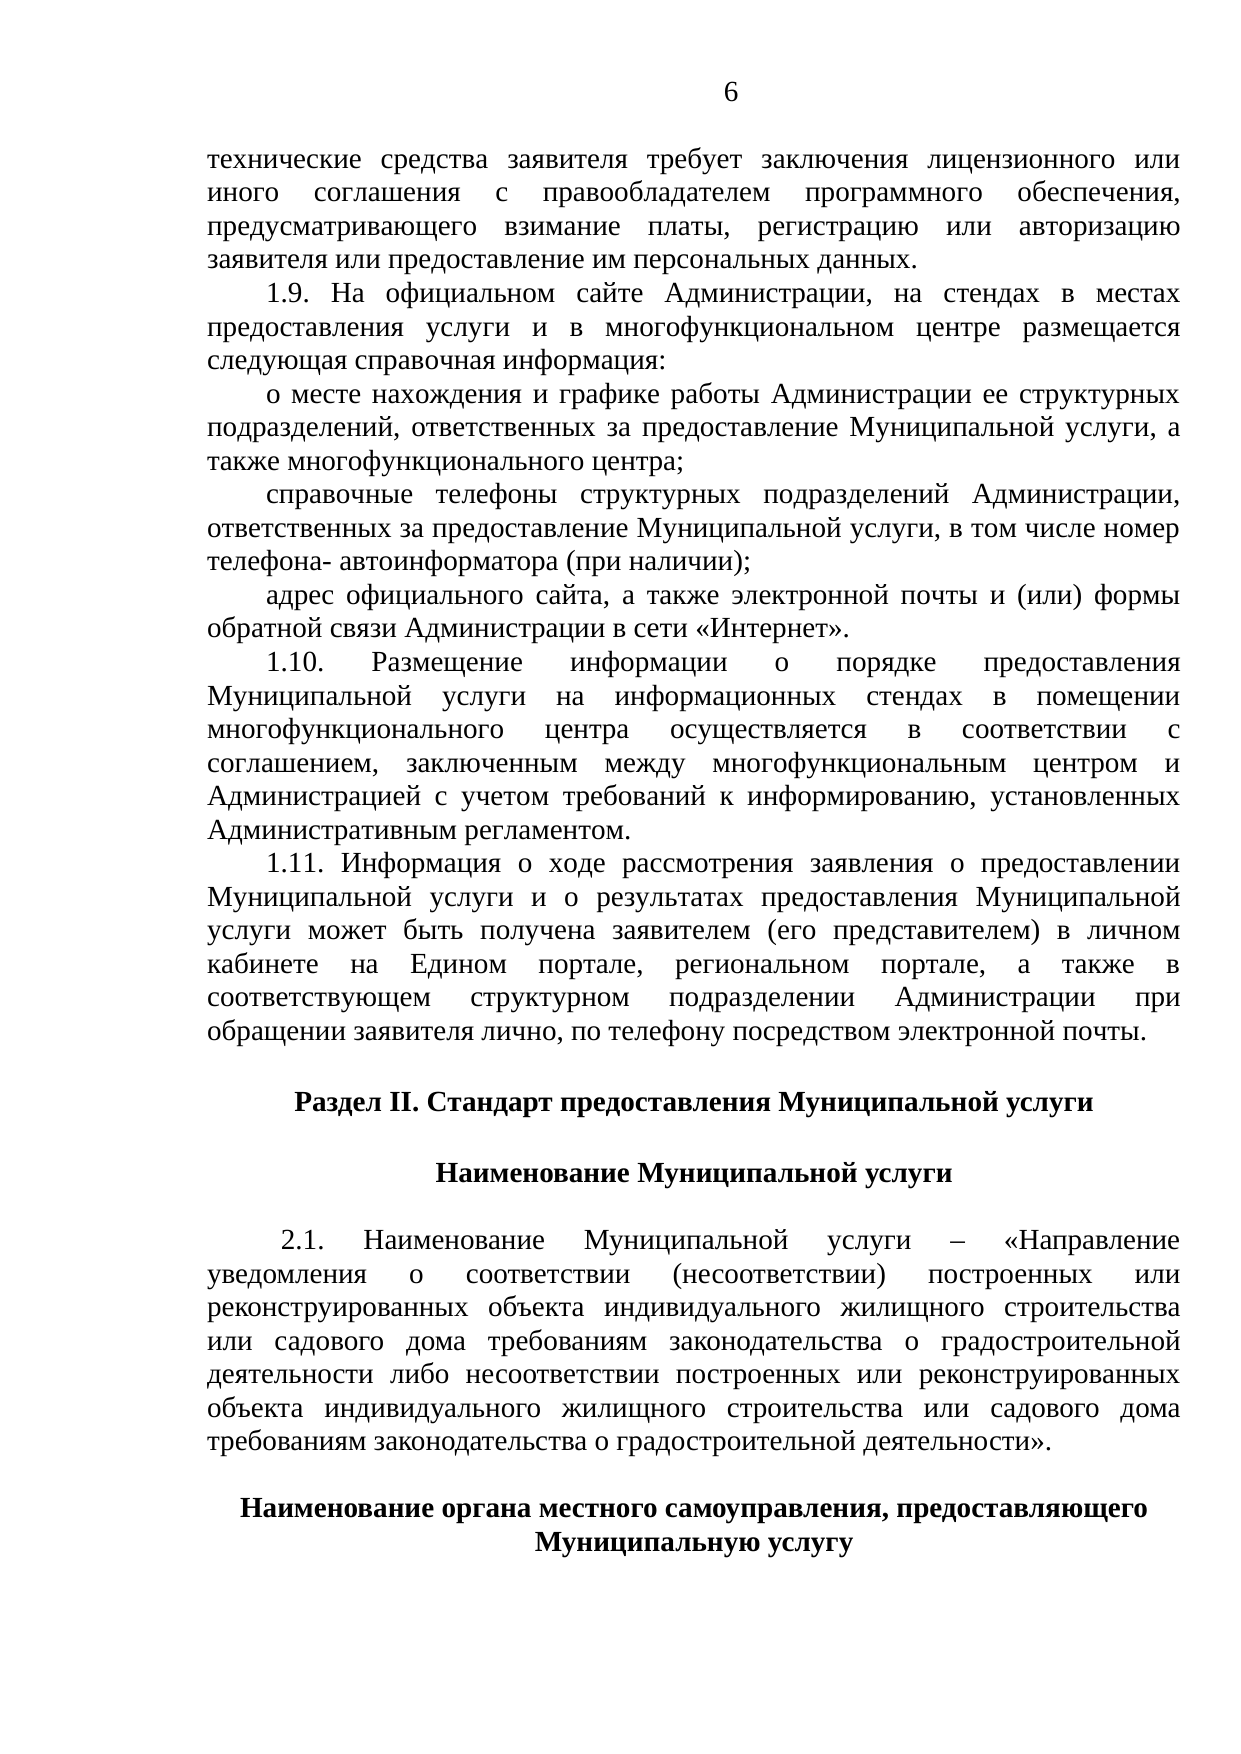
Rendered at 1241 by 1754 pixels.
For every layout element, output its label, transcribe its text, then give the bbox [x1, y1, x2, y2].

subtitle Наименование Муниципальной услуги [207, 1155, 1181, 1189]
text 1.11. Информация о ходе рассмотрения заявления о предоставлении Муниципальной услуги и о результатах предоставления Муниципальной услуги может быть получена заявителем (его представителем) в личном кабинете на Едином портале, региональном портале, а также в соответствующем структурном подразделении Администрации при обращении заявителя лично, по телефону посредством электронной почты. [207, 845, 1181, 1047]
subtitle Раздел II. Стандарт предоставления Муниципальной услуги [207, 1084, 1181, 1118]
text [207, 141, 1181, 275]
text о месте нахождения и графике работы Администрации ее структурных подразделений, ответственных за предоставление Муниципальной услуги, а также многофункционального центра; [207, 376, 1181, 476]
text адрес официального сайта, а также электронной почты и (или) формы обратной связи Администрации в сети «Интернет». [207, 577, 1181, 644]
subtitle Наименование органа местного самоуправления, предоставляющего Муниципальную услугу [207, 1491, 1181, 1558]
text 1.9. На официальном сайте Администрации, на стендах в местах предоставления услуги и в многофункциональном центре размещается следующая справочная информация: [207, 275, 1181, 376]
text справочные телефоны структурных подразделений Администрации, ответственных за предоставление Муниципальной услуги, в том числе номер телефона- автоинформатора (при наличии); [207, 476, 1181, 577]
text 2.1. Наименование Муниципальной услуги – «Направление уведомления о соответствии (несоответствии) построенных или реконструированных объекта индивидуального жилищного строительства или садового дома требованиям законодательства о градостроительной деятельности либо несоответствии построенных или реконструированных объекта индивидуального жилищного строительства или садового дома требованиям законодательства о градостроительной деятельности». [207, 1222, 1181, 1457]
text 1.10. Размещение информации о порядке предоставления Муниципальной услуги на информационных стендах в помещении многофункционального центра осуществляется в соответствии с соглашением, заключенным между многофункциональным центром и Администрацией с учетом требований к информированию, установленных Административным регламентом. [207, 644, 1181, 845]
